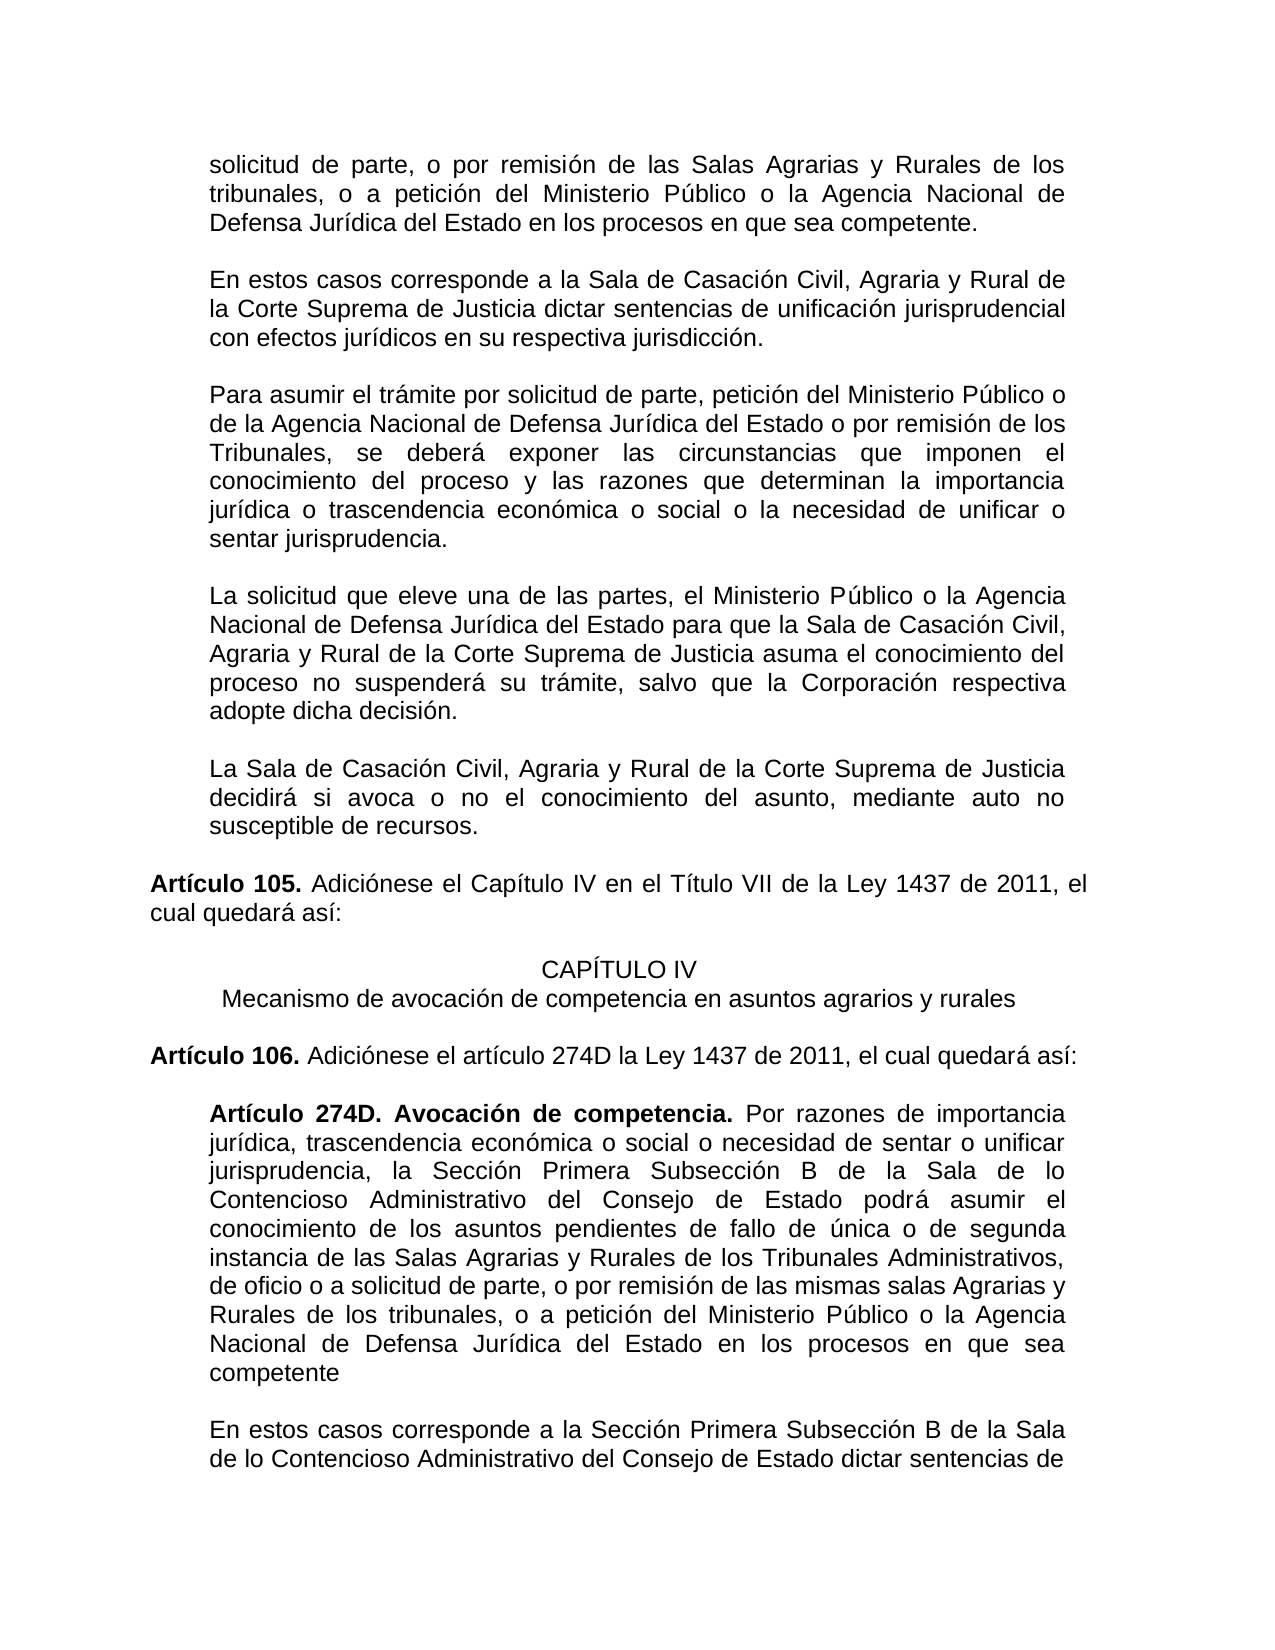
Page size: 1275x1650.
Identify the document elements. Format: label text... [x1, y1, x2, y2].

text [209, 150, 1066, 236]
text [209, 1415, 1066, 1472]
text Para asumir el trámite por solicitud de parte, petición del Ministerio Público o de la Agencia Nacional de Defensa Jurídica del Estado o por remisión de los Tribunales, se deberá exponer las circunstancias que imponen el conocimiento del proceso y las razones que determinan la importancia jurídica o trascendencia económica o social o la necesidad de unificar o sentar jurisprudencia. [209, 380, 1066, 552]
text CAPÍTULO IV [150, 955, 1088, 984]
text Artículo 106. Adiciónese el artículo 274D la Ley 1437 de 2011, el cual quedará así: [150, 1041, 1088, 1070]
text Mecanismo de avocación de competencia en asuntos agrarios y rurales [150, 984, 1088, 1012]
text En estos casos corresponde a la Sala de Casación Civil, Agraria y Rural de la Corte Suprema de Justicia dictar sentencias de unificación jurisprudencial con efectos jurídicos en su respectiva jurisdicción. [209, 265, 1066, 351]
text Artículo 105. Adiciónese el Capítulo IV en el Título VII de la Ley 1437 de 2011, el cual quedará así: [150, 869, 1088, 926]
text La Sala de Casación Civil, Agraria y Rural de la Corte Suprema de Justicia decidirá si avoca o no el conocimiento del asunto, mediante auto no susceptible de recursos. [209, 754, 1066, 840]
text La solicitud que eleve una de las partes, el Ministerio Público o la Agencia Nacional de Defensa Jurídica del Estado para que la Sala de Casación Civil, Agraria y Rural de la Corte Suprema de Justicia asuma el conocimiento del proceso no suspenderá su trámite, salvo que la Corporación respectiva adopte dicha decisión. [209, 581, 1066, 725]
text Artículo 274D. Avocación de competencia. Por razones de importancia jurídica, trascendencia económica o social o necesidad de sentar o unificar jurisprudencia, la Sección Primera Subsección B de la Sala de lo Contencioso Administrativo del Consejo de Estado podrá asumir el conocimiento de los asuntos pendientes de fallo de única o de segunda instancia de las Salas Agrarias y Rurales de los Tribunales Administrativos, de oficio o a solicitud de parte, o por remisión de las mismas salas Agrarias y Rurales de los tribunales, o a petición del Ministerio Público o la Agencia Nacional de Defensa Jurídica del Estado en los procesos en que sea competente [209, 1099, 1066, 1386]
